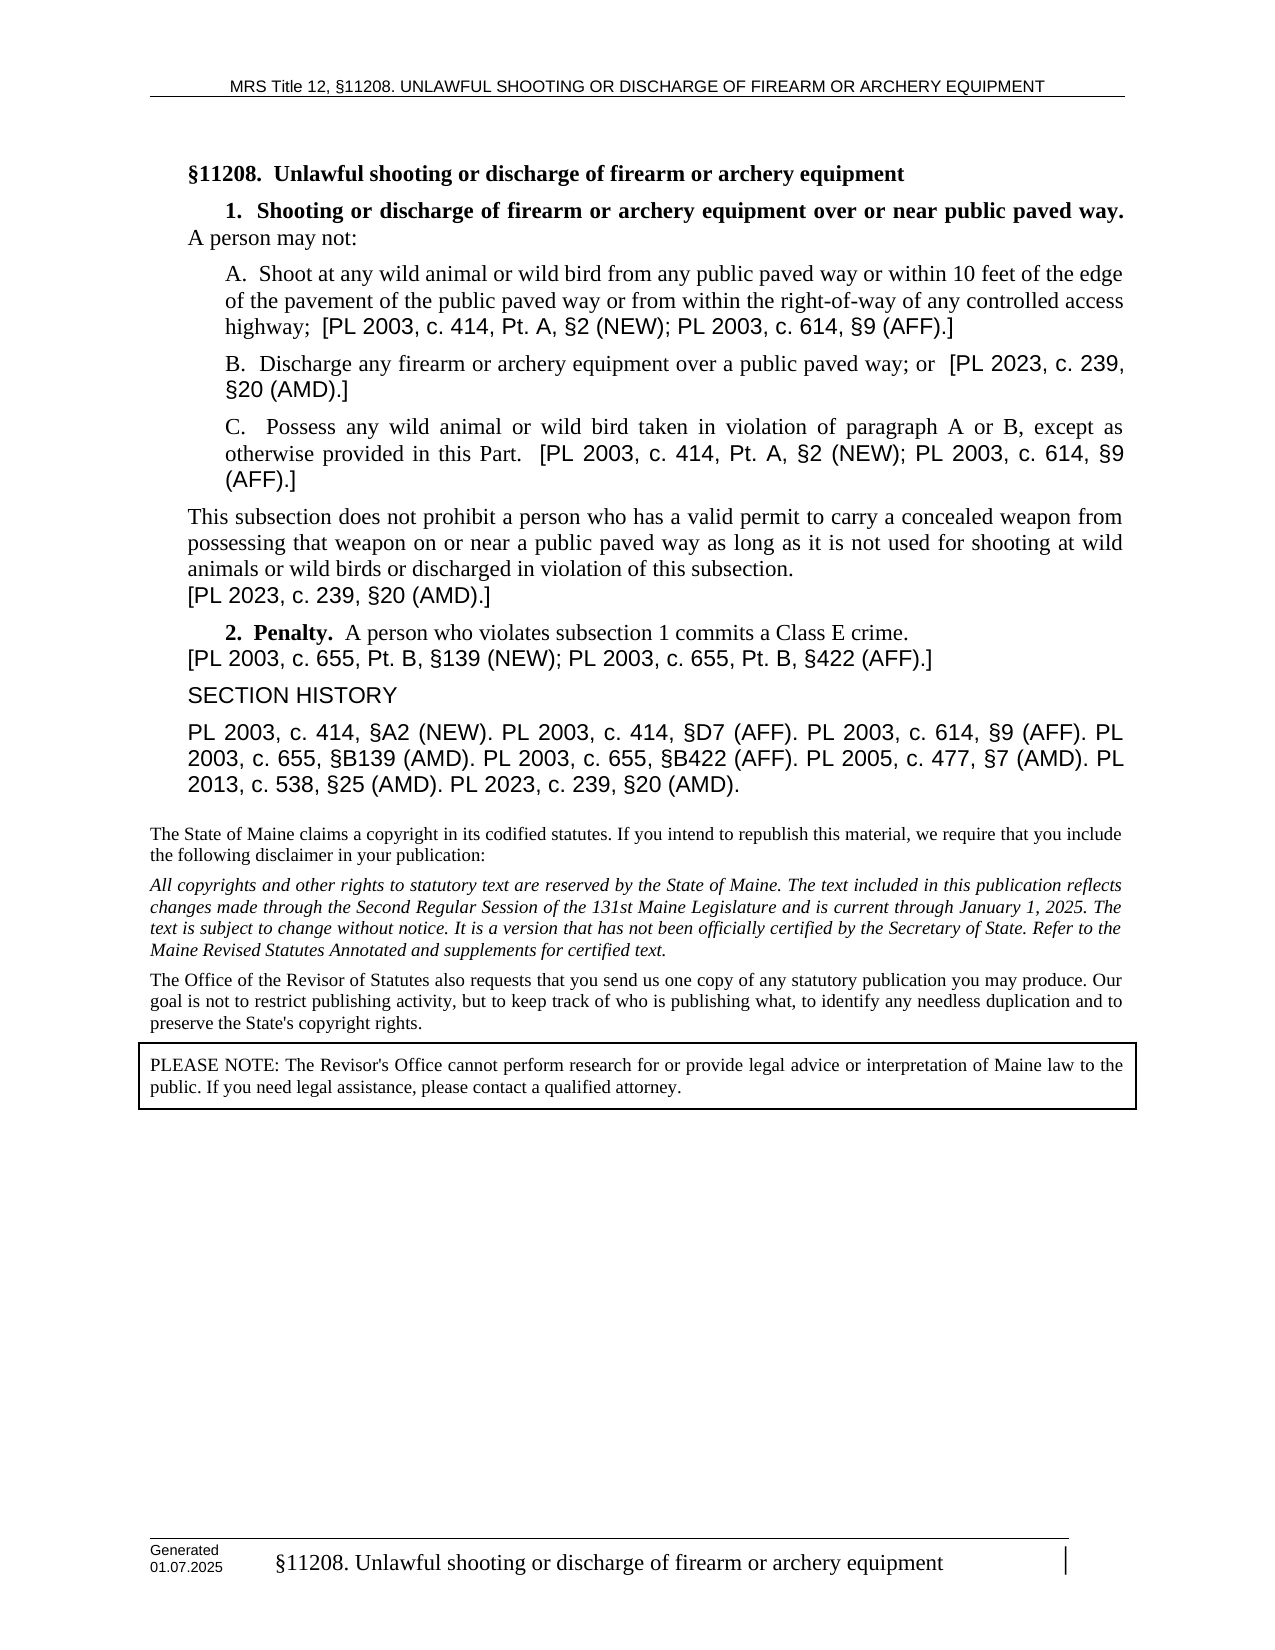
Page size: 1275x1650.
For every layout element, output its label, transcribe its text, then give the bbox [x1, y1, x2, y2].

text [PL 2023, c. 239, §20 (AMD).] [187, 582, 1125, 608]
text The Office of the Revisor of Statutes also requests that you send us one copy of any statutory publication you may produce. Our goal is not to restrict publishing activity, but to keep track of who is publishing what, to identify any needless duplication and to preserve the State's copyright rights. [150, 968, 1125, 1033]
text A. Shoot at any wild animal or wild bird from any public paved way or within 10 feet of the edge of the pavement of the public paved way or from within the right-of-way of any controlled access highway; [PL 2003, c. 414, Pt. A, §2 (NEW); PL 2003, c. 614, §9 (AFF).] [225, 260, 1125, 339]
text 2. Penalty. A person who violates subsection 1 commits a Class E crime. [187, 618, 1125, 645]
text §11208. Unlawful shooting or discharge of firearm or archery equipment [187, 160, 1125, 187]
text C. Possess any wild animal or wild bird taken in violation of paragraph A or B, except as otherwise provided in this Part. [PL 2003, c. 414, Pt. A, §2 (NEW); PL 2003, c. 614, §9 (AFF).] [225, 413, 1125, 492]
text All copyrights and other rights to statutory text are reserved by the State of Maine. The text included in this publication reflects changes made through the Second Regular Session of the 131st Maine Legislature and is current through January 1, 2025 . The text is subject to change without notice. It is a version that has not been officially certified by the Secretary of State. Refer to the Maine Revised Statutes Annotated and supplements for certified text. [150, 874, 1125, 960]
text This subsection does not prohibit a person who has a valid permit to carry a concealed weapon from possessing that weapon on or near a public paved way as long as it is not used for shooting at wild animals or wild birds or discharged in violation of this subsection. [187, 503, 1125, 582]
text The State of Maine claims a copyright in its codified statutes. If you intend to republish this material, we require that you include the following disclaimer in your publication: [150, 822, 1125, 866]
text [PL 2003, c. 655, Pt. B, §139 (NEW); PL 2003, c. 655, Pt. B, §422 (AFF).] [187, 645, 1125, 671]
text SECTION HISTORY [187, 682, 1125, 708]
text PLEASE NOTE: The Revisor's Office cannot perform research for or provide legal advice or interpretation of Maine law to the public. If you need legal assistance, please contact a qualified attorney. [140, 1044, 1135, 1108]
text B. Discharge any firearm or archery equipment over a public paved way; or [PL 2023, c. 239, §20 (AMD).] [225, 350, 1125, 403]
text PL 2003, c. 414, §A2 (NEW). PL 2003, c. 414, §D7 (AFF). PL 2003, c. 614, §9 (AFF). PL 2003, c. 655, §B139 (AMD). PL 2003, c. 655, §B422 (AFF). PL 2005, c. 477, §7 (AMD). PL 2013, c. 538, §25 (AMD). PL 2023, c. 239, §20 (AMD). [187, 718, 1125, 797]
text 1. Shooting or discharge of firearm or archery equipment over or near public paved way. A person may not: [187, 197, 1125, 250]
